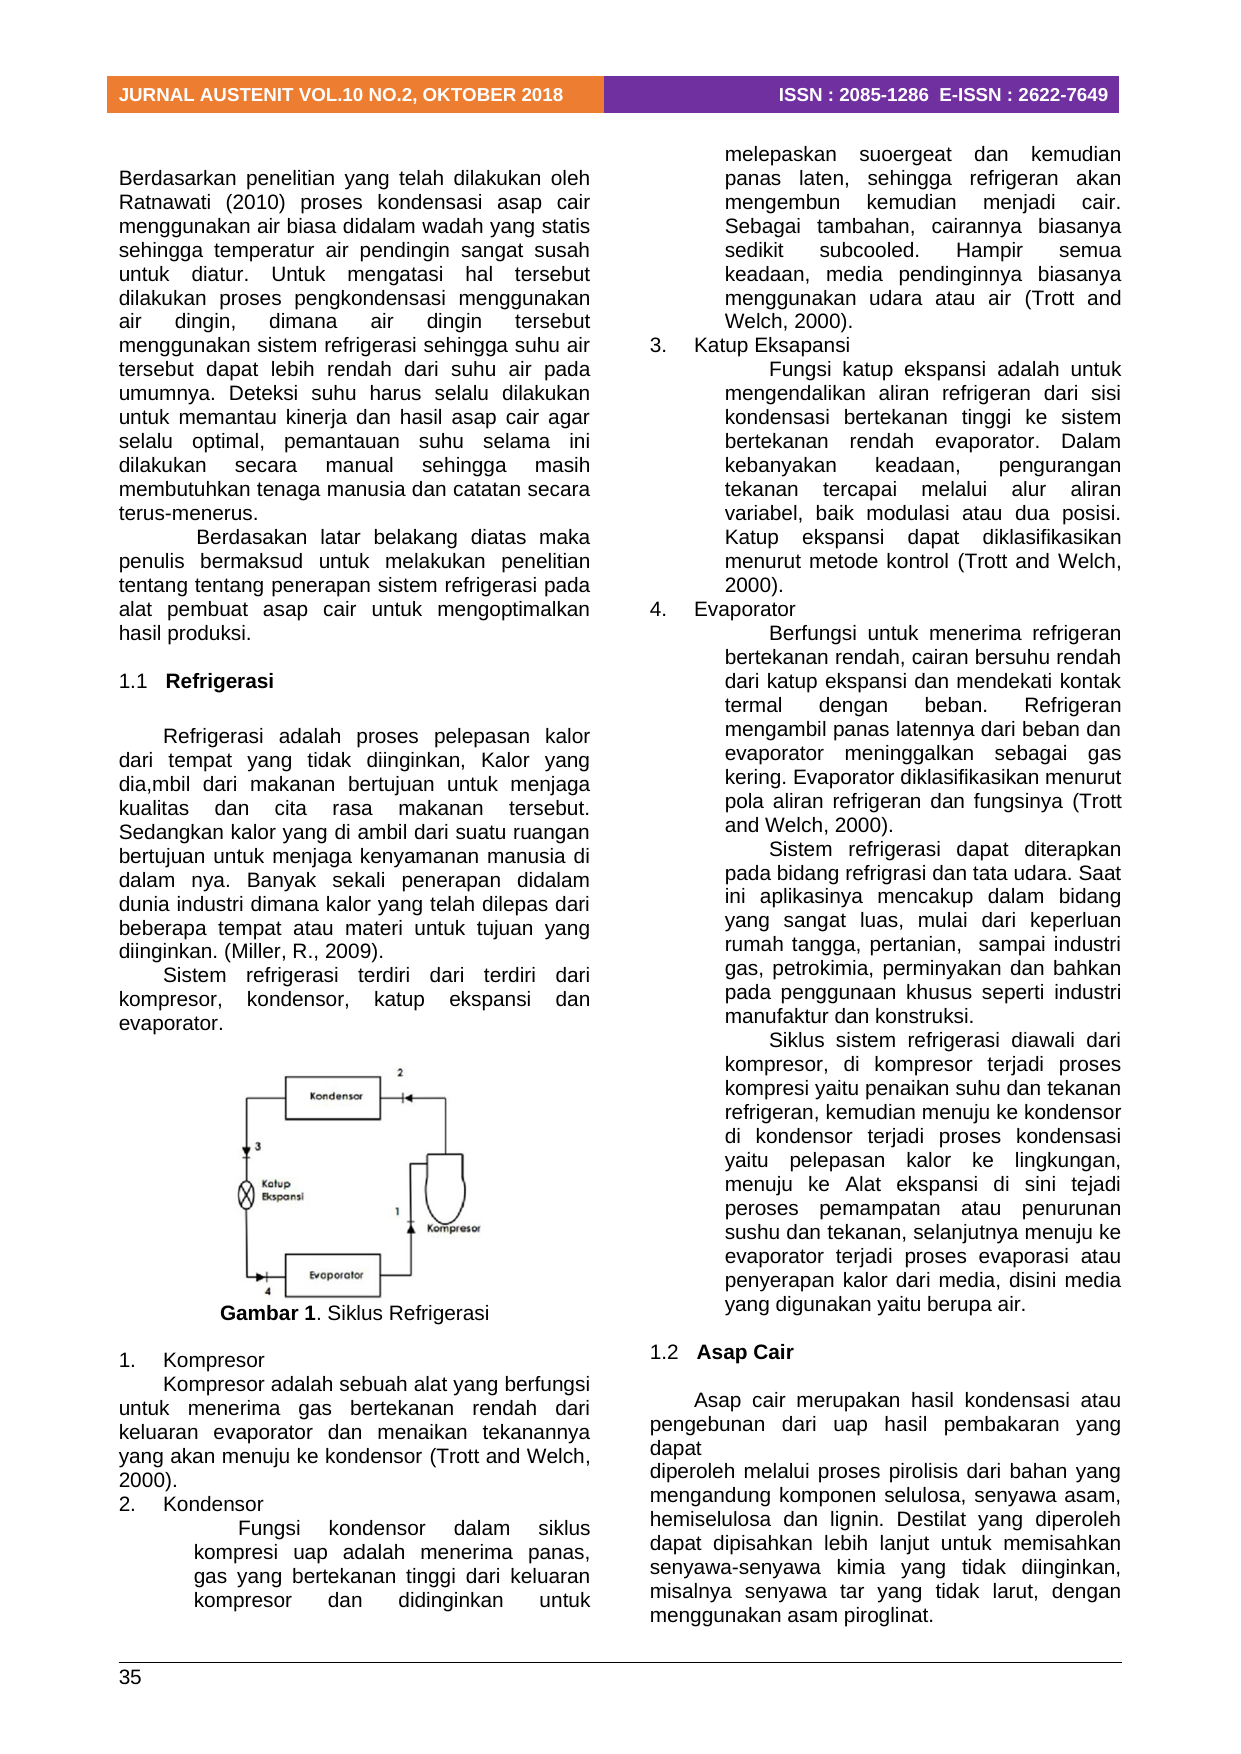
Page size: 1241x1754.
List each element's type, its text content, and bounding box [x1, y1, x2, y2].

list Asap Cair [649, 1339, 1122, 1363]
text Fungsi kondensor dalam siklus kompresi uap adalah menerima panas, gas yang bertekanan tinggi dari keluaran kompresor dan didinginkan untuk melepaskan suoergeat dan kemudian panas laten, sehingga refrigeran akan mengembun kemudian menjadi cair. Sebagai tambahan, cairannya biasanya sedikit subcooled. Hampir semua keadaan, media pendinginnya biasanya menggunakan udara atau air (Trott and Welch, 2000). [724, 142, 1122, 333]
list Kompresor [118, 1348, 591, 1372]
list Asap cair merupakan hasil kondensasi atau pengebunan dari uap hasil pembakaran yang dapat diperoleh melalui proses pirolisis dari bahan yang mengandung komponen selulosa, senyawa asam, hemiselulosa dan lignin. Destilat yang diperoleh dapat dipisahkan lebih lanjut untuk memisahkan senyawa-senyawa kimia yang tidak diinginkan, misalnya senyawa tar yang tidak larut, dengan menggunakan asam piroglinat. [649, 1387, 1122, 1627]
list Kompresor adalah sebuah alat yang berfungsi untuk menerima gas bertekanan rendah dari keluaran evaporator dan menaikan tekanannya yang akan menuju ke kondensor (Trott and Welch, 2000). [118, 1372, 591, 1492]
text Berdasakan latar belakang diatas maka penulis bermaksud untuk melakukan penelitian tentang tentang penerapan sistem refrigerasi pada alat pembuat asap cair untuk mengoptimalkan hasil produksi. [118, 525, 591, 645]
list Refrigerasi [118, 669, 591, 693]
list Katup Eksapansi [649, 333, 1122, 357]
text Fungsi kondensor dalam siklus kompresi uap adalah menerima panas, gas yang bertekanan tinggi dari keluaran kompresor dan didinginkan untuk melepaskan suoergeat dan kemudian panas laten, sehingga refrigeran akan mengembun kemudian menjadi cair. Sebagai tambahan, cairannya biasanya sedikit subcooled. Hampir semua keadaan, media pendinginnya biasanya menggunakan udara atau air (Trott and Welch, 2000). [193, 1516, 591, 1612]
list Refrigerasi adalah proses pelepasan kalor dari tempat yang tidak diinginkan, Kalor yang dia,mbil dari makanan bertujuan untuk menjaga kualitas dan cita rasa makanan tersebut. Sedangkan kalor yang di ambil dari suatu ruangan bertujuan untuk menjaga kenyamanan manusia di dalam nya. Banyak sekali penerapan didalam dunia industri dimana kalor yang telah dilepas dari beberapa tempat atau materi untuk tujuan yang diinginkan. (Miller, R., 2009). [118, 724, 591, 963]
text Siklus sistem refrigerasi diawali dari kompresor, di kompresor terjadi proses kompresi yaitu penaikan suhu dan tekanan refrigeran, kemudian menuju ke kondensor di kondensor terjadi proses kondensasi yaitu pelepasan kalor ke lingkungan, menuju ke Alat ekspansi di sini tejadi peroses pemampatan atau penurunan sushu dan tekanan, selanjutnya menuju ke evaporator terjadi proses evaporasi atau penyerapan kalor dari media, disini media yang digunakan yaitu berupa air. [724, 1028, 1122, 1316]
list Evaporator [649, 597, 1122, 621]
list Kondensor [118, 1492, 591, 1516]
text Berfungsi untuk menerima refrigeran bertekanan rendah, cairan bersuhu rendah dari katup ekspansi dan mendekati kontak termal dengan beban. Refrigeran mengambil panas latennya dari beban dan evaporator meninggalkan sebagai gas kering. Evaporator diklasifikasikan menurut pola aliran refrigeran dan fungsinya (Trott and Welch, 2000). [724, 621, 1122, 836]
list Berdasarkan penelitian yang telah dilakukan oleh Ratnawati (2010) proses kondensasi asap cair menggunakan air biasa didalam wadah yang statis sehingga temperatur air pendingin sangat susah untuk diatur. Untuk mengatasi hal tersebut dilakukan proses pengkondensasi menggunakan air dingin, dimana air dingin tersebut menggunakan sistem refrigerasi sehingga suhu air tersebut dapat lebih rendah dari suhu air pada umumnya. Deteksi suhu harus selalu dilakukan untuk memantau kinerja dan hasil asap cair agar selalu optimal, pemantauan suhu selama ini dilakukan secara manual sehingga masih membutuhkan tenaga manusia dan catatan secara terus-menerus. [118, 166, 591, 525]
text Fungsi katup ekspansi adalah untuk mengendalikan aliran refrigeran dari sisi kondensasi bertekanan tinggi ke sistem bertekanan rendah evaporator. Dalam kebanyakan keadaan, pengurangan tekanan tercapai melalui alur aliran variabel, baik modulasi atau dua posisi. Katup ekspansi dapat diklasifikasikan menurut metode kontrol (Trott and Welch, 2000). [724, 357, 1122, 597]
list Sistem refrigerasi terdiri dari terdiri dari kompresor, kondensor, katup ekspansi dan evaporator. [118, 963, 591, 1035]
text Sistem refrigerasi dapat diterapkan pada bidang refrigrasi dan tata udara. Saat ini aplikasinya mencakup dalam bidang yang sangat luas, mulai dari keperluan rumah tangga, pertanian, sampai industri gas, petrokimia, perminyakan dan bahkan pada penggunaan khusus seperti industri manufaktur dan konstruksi. [724, 836, 1122, 1028]
list Gambar 1. Siklus Refrigerasi [118, 1300, 591, 1324]
picture [220, 1063, 489, 1301]
